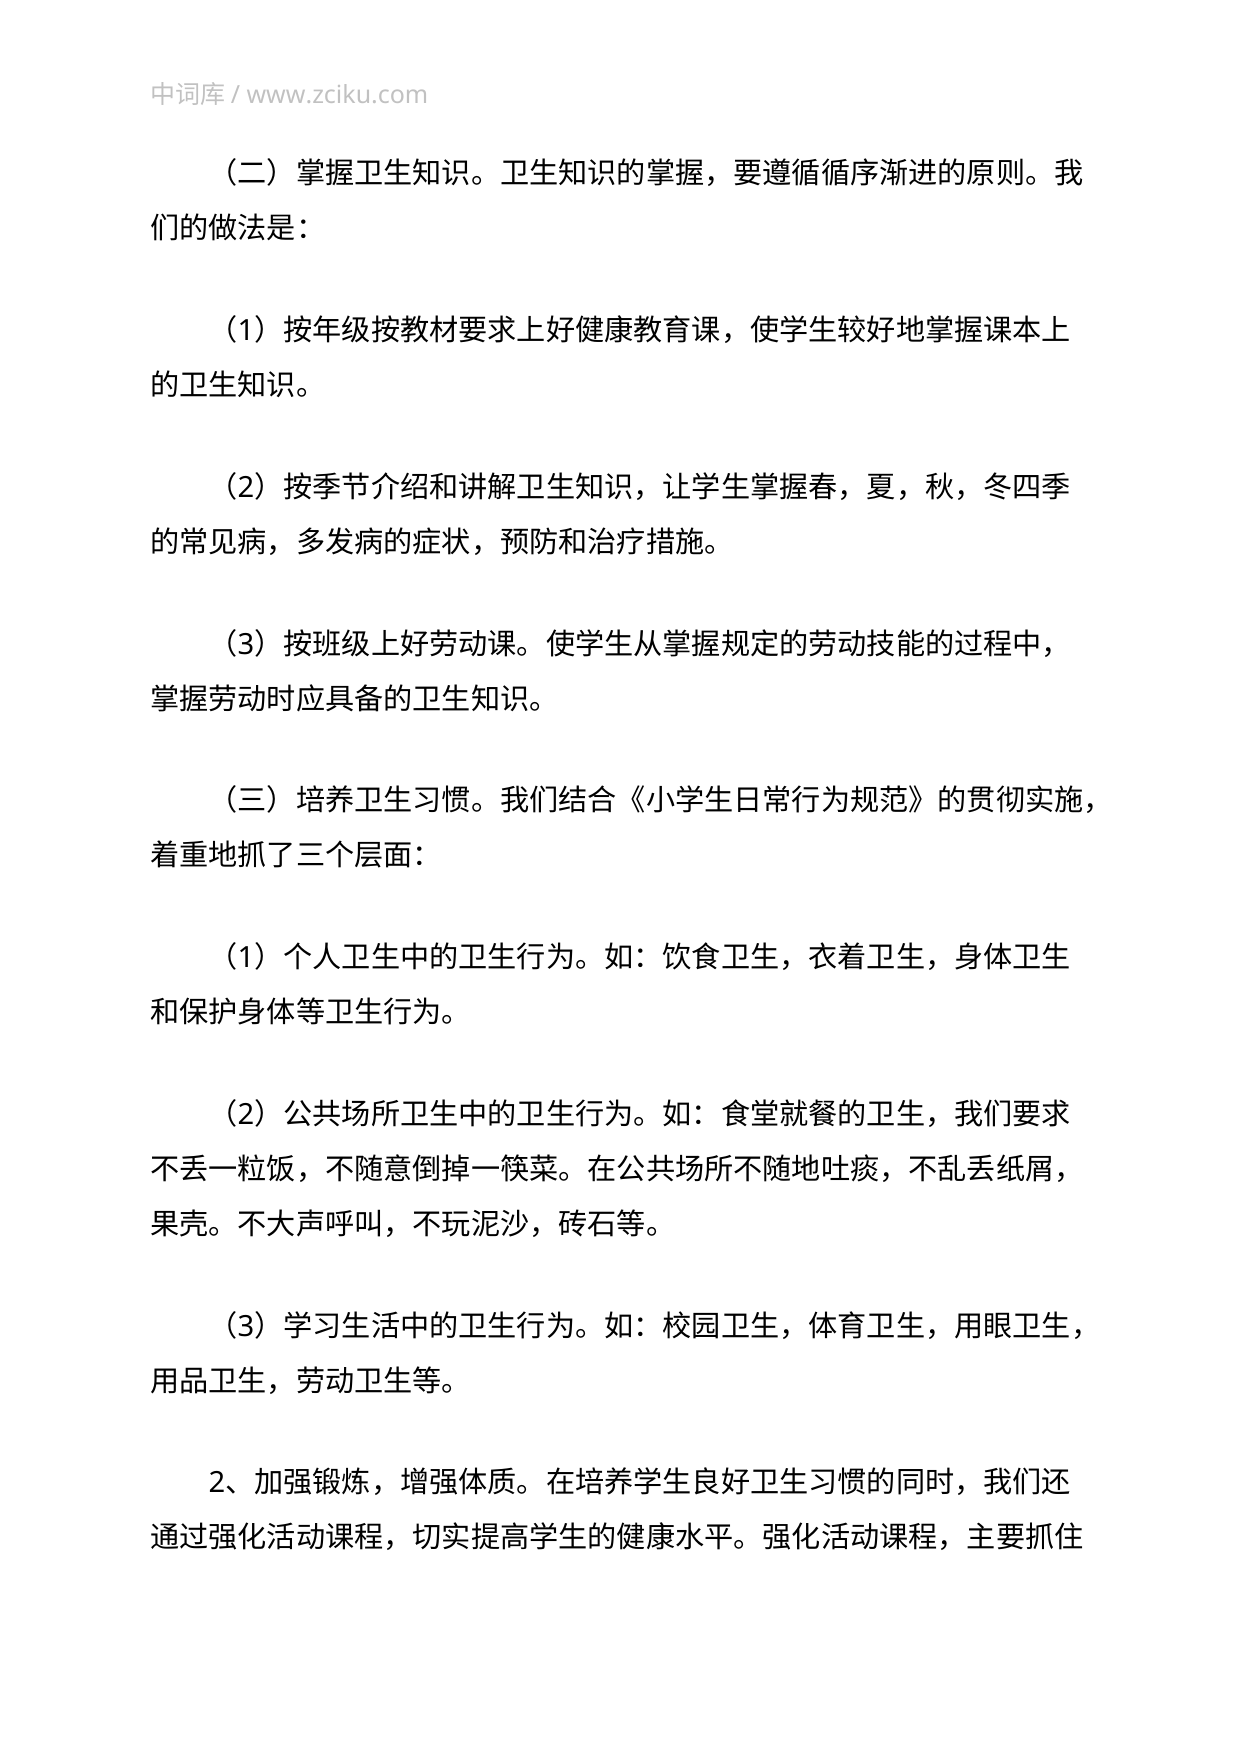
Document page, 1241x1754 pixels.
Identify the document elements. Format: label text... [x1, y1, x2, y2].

text （3）按班级上好劳动课。使学生从掌握规定的劳动技能的过程中，掌握劳动时应具备的卫生知识。 [150, 620, 1090, 717]
text （3）学习生活中的卫生行为。如：校园卫生，体育卫生，用眼卫生，用品卫生，劳动卫生等。 [150, 1302, 1090, 1399]
text （1）按年级按教材要求上好健康教育课，使学生较好地掌握课本上的卫生知识。 [150, 307, 1090, 404]
text （二）掌握卫生知识。卫生知识的掌握，要遵循循序渐进的原则。我们的做法是： [150, 150, 1090, 247]
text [150, 1459, 1090, 1556]
text （三）培养卫生习惯。我们结合《小学生日常行为规范》的贯彻实施，着重地抓了三个层面： [150, 777, 1090, 874]
text （1）个人卫生中的卫生行为。如：饮食卫生，衣着卫生，身体卫生和保护身体等卫生行为。 [150, 934, 1090, 1031]
text （2）按季节介绍和讲解卫生知识，让学生掌握春，夏，秋，冬四季的常见病，多发病的症状，预防和治疗措施。 [150, 463, 1090, 561]
text （2）公共场所卫生中的卫生行为。如：食堂就餐的卫生，我们要求不丢一粒饭，不随意倒掉一筷菜。在公共场所不随地吐痰，不乱丢纸屑，果壳。不大声呼叫，不玩泥沙，砖石等。 [150, 1090, 1090, 1243]
